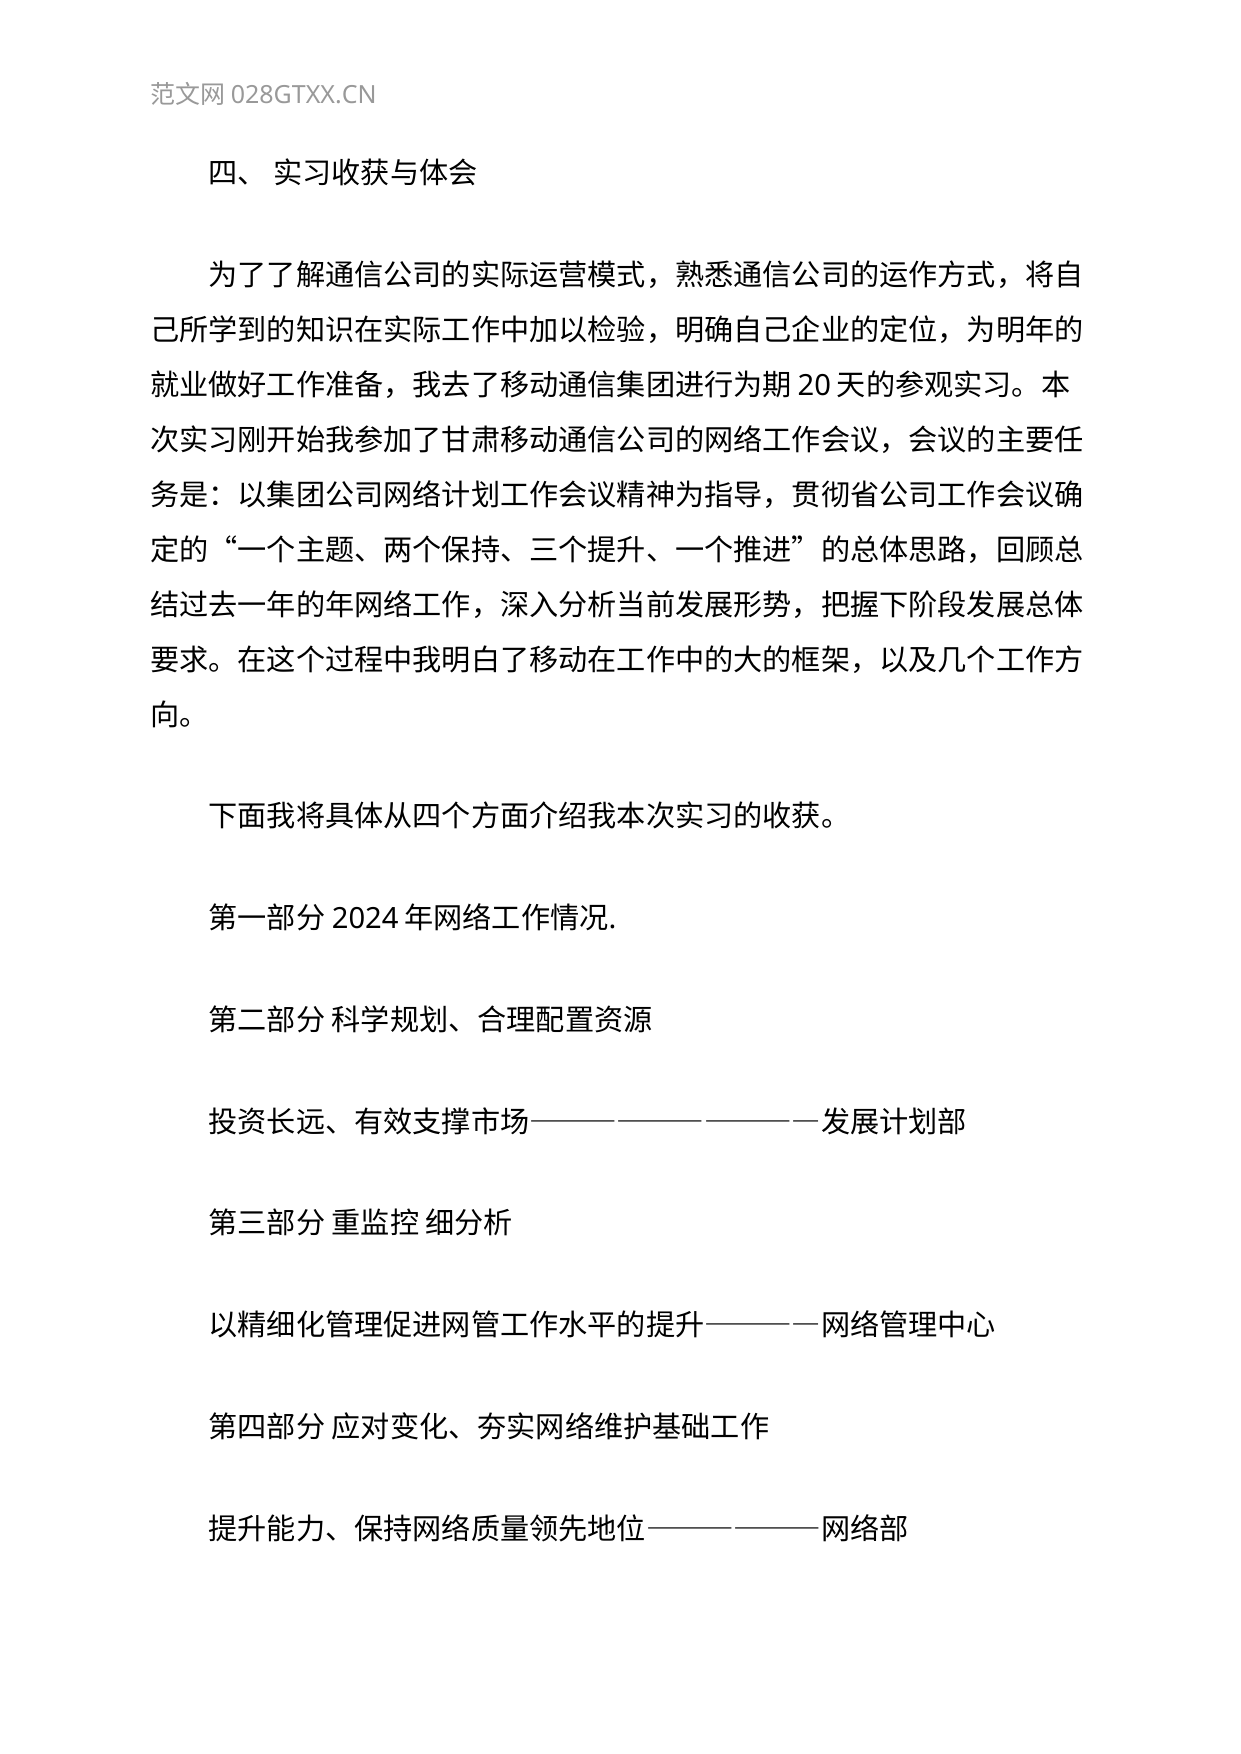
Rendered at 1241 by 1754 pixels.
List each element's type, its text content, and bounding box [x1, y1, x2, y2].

text 投资长远、有效支撑市场——————————发展计划部 [150, 1098, 1090, 1141]
text 四、 实习收获与体会 [150, 150, 1090, 192]
text 下面我将具体从四个方面介绍我本次实习的收获。 [150, 793, 1090, 835]
text 第二部分 科学规划、合理配置资源 [150, 997, 1090, 1039]
text 以精细化管理促进网管工作水平的提升————网络管理中心 [150, 1302, 1090, 1344]
text 提升能力、保持网络质量领先地位——————网络部 [150, 1505, 1090, 1548]
text 第三部分 重监控 细分析 [150, 1200, 1090, 1242]
text 第四部分 应对变化、夯实网络维护基础工作 [150, 1404, 1090, 1446]
text 为了了解通信公司的实际运营模式，熟悉通信公司的运作方式，将自己所学到的知识在实际工作中加以检验，明确自己企业的定位，为明年的就业做好工作准备，我去了移动通信集团进行为期20天的参观实习。本次实习刚开始我参加了甘肃移动通信公司的网络工作会议，会议的主要任务是：以集团公司网络计划工作会议精神为指导，贯彻省公司工作会议确定的“一个主题、两个保持、三个提升、一个推进”的总体思路，回顾总结过去一年的年网络工作，深入分析当前发展形势，把握下阶段发展总体要求。在这个过程中我明白了移动在工作中的大的框架，以及几个工作方向。 [150, 252, 1090, 733]
text 第一部分 2024年网络工作情况. [150, 894, 1090, 937]
